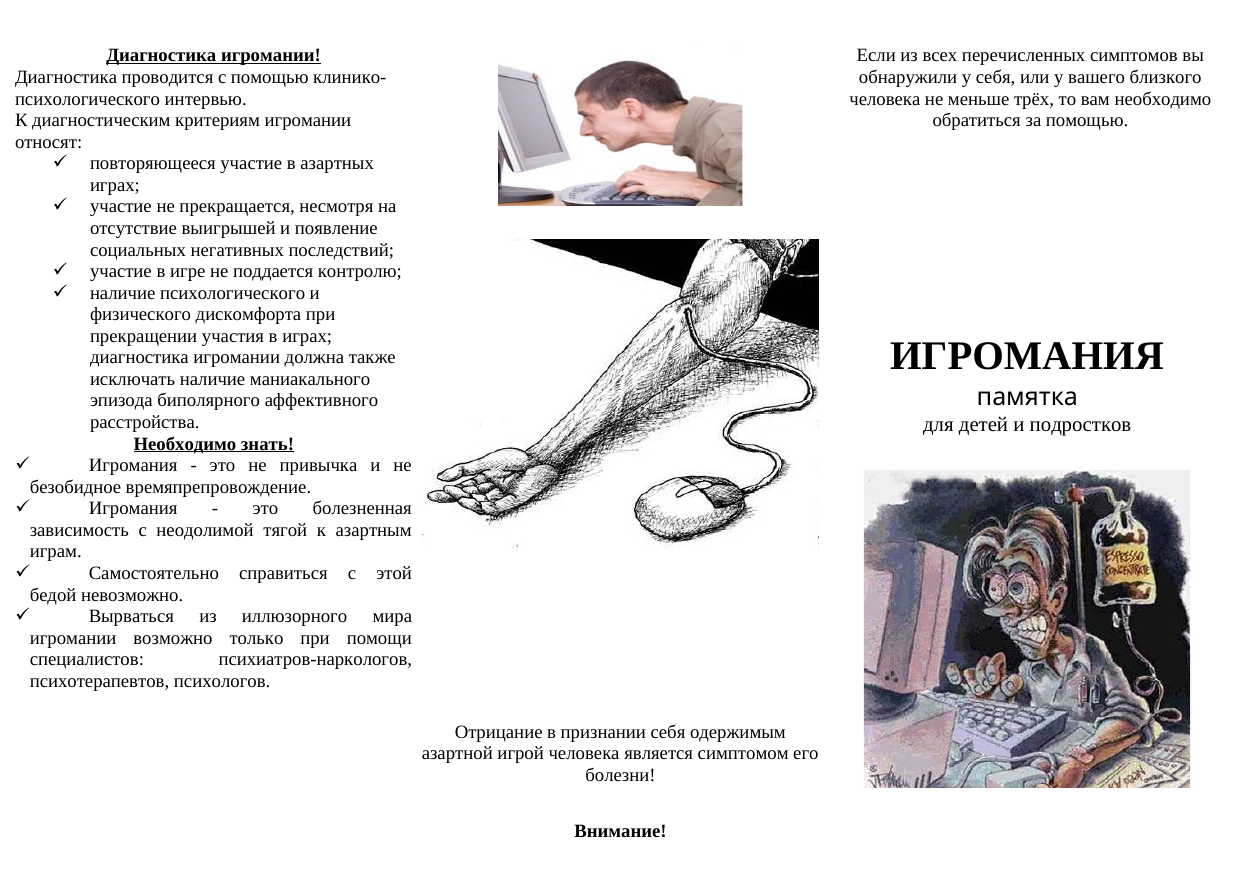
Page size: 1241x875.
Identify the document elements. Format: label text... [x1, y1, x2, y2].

picture [498, 44, 743, 206]
text Диагностика игромании! [15, 44, 412, 66]
list Игромания - это болезненная зависимость с неодолимой тягой к азартным играм. [15, 497, 412, 562]
picture [421, 239, 819, 551]
text памятка [828, 378, 1226, 412]
text ИГРОМАНИЯ [828, 331, 1226, 378]
text Отрицание в признании себя одержимым азартной игрой человека является симптомом его болезни! [422, 721, 819, 785]
list наличие психологического и физического дискомфорта при прекращении участия в играх; диагностика игромании должна также исключать наличие маниакального эпизода биполярного аффективного расстройства. [52, 282, 412, 432]
list участие не прекращается, несмотря на отсутствие выигрышей и появление социальных негативных последствий; [52, 195, 412, 260]
text для детей и подростков [828, 412, 1226, 436]
text К диагностическим критериям игромании относят: [15, 109, 412, 152]
list Вырваться из иллюзорного мира игромании возможно только при помощи специалистов: психиатров-наркологов, психотерапевтов, психологов. [15, 605, 412, 691]
list Игромания - это не привычка и не безобидное времяпрепровождение. [15, 454, 412, 497]
list Самостоятельно справиться с этой бедой невозможно. [15, 562, 412, 605]
text Диагностика проводится с помощью клинико-психологического интервью. [15, 66, 412, 109]
text Необходимо знать! [15, 432, 412, 454]
list повторяющееся участие в азартных играх; [52, 152, 412, 195]
list участие в игре не поддается контролю; [52, 260, 412, 282]
picture [863, 470, 1191, 788]
text Если из всех перечисленных симптомов вы обнаружили у себя, или у вашего близкого человека не меньше трёх, то вам необходимо обратиться за помощью. [828, 44, 1232, 131]
text Внимание! [422, 819, 819, 841]
